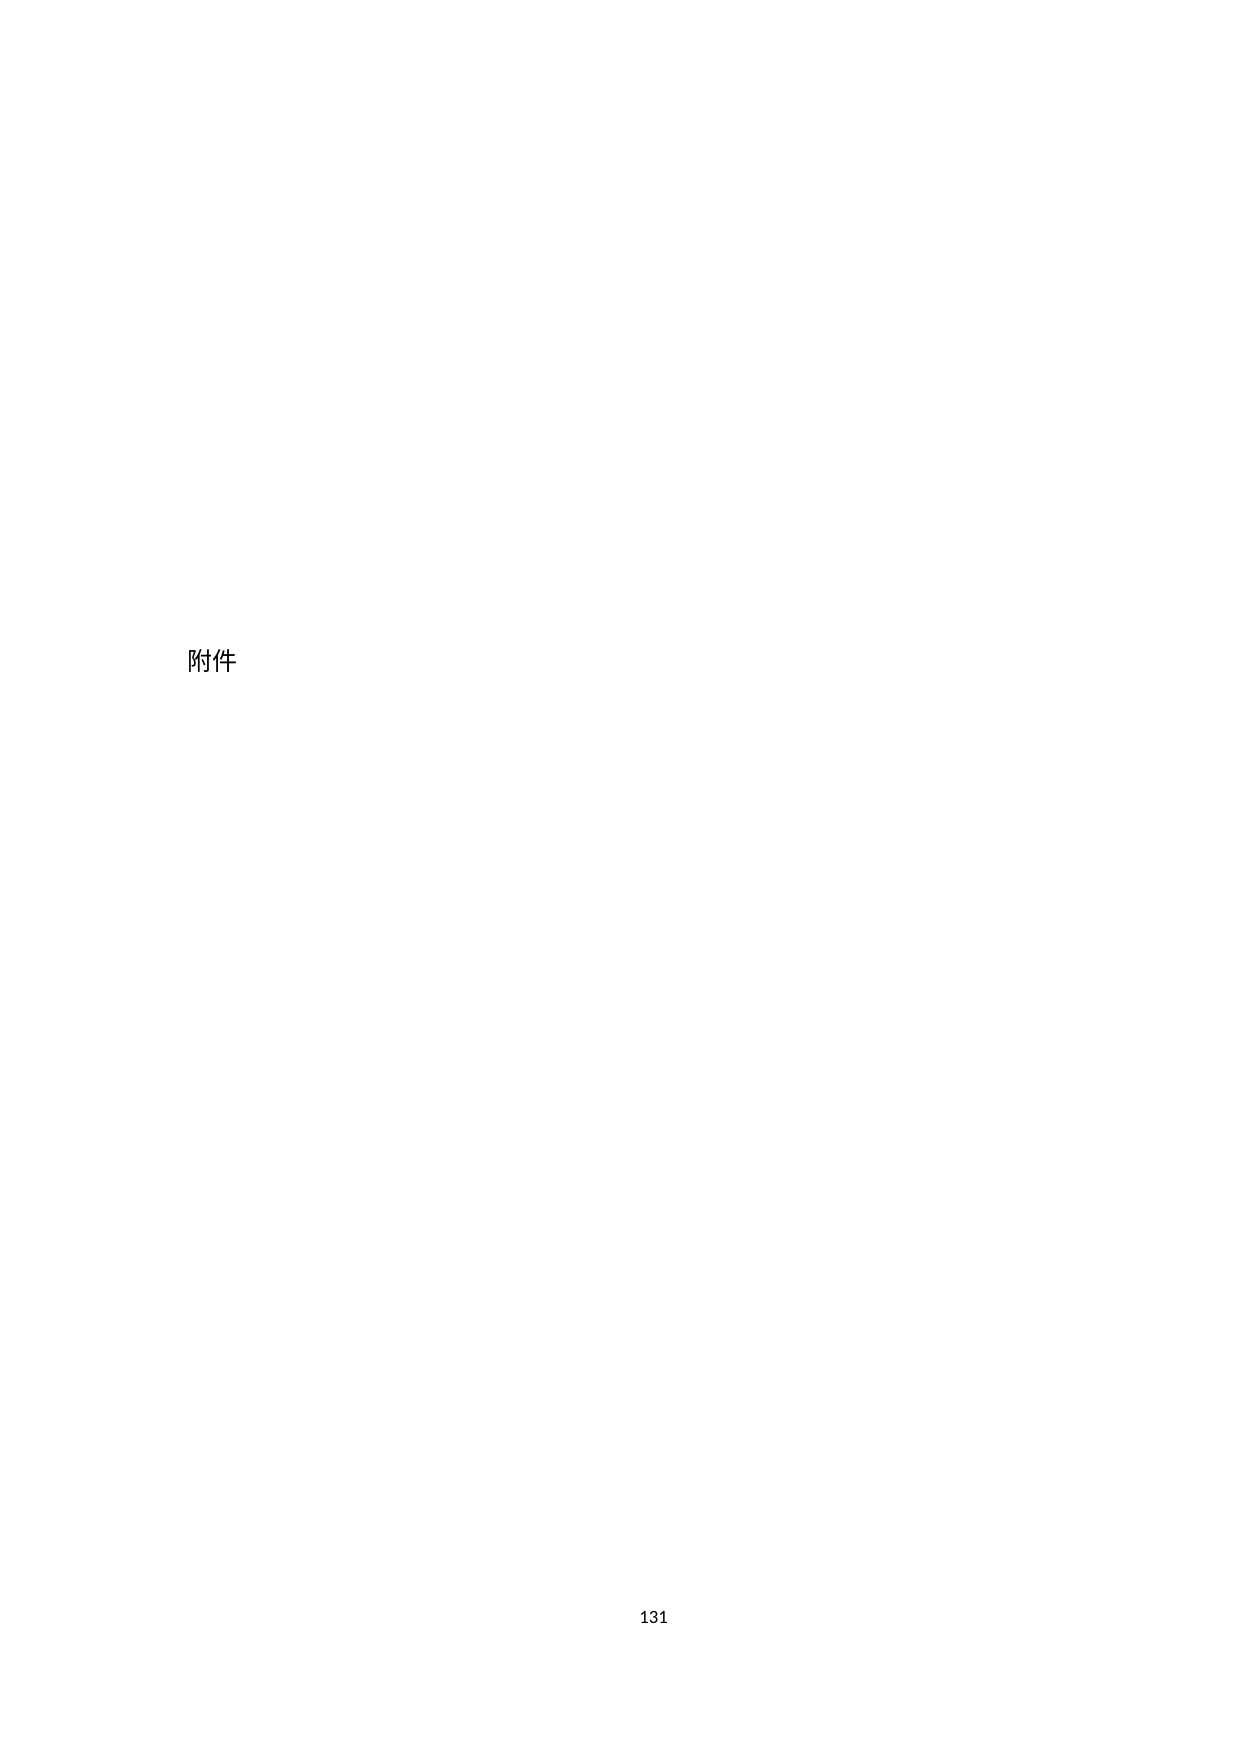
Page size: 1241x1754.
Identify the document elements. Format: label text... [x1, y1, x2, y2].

text 附件 [187, 627, 1053, 692]
